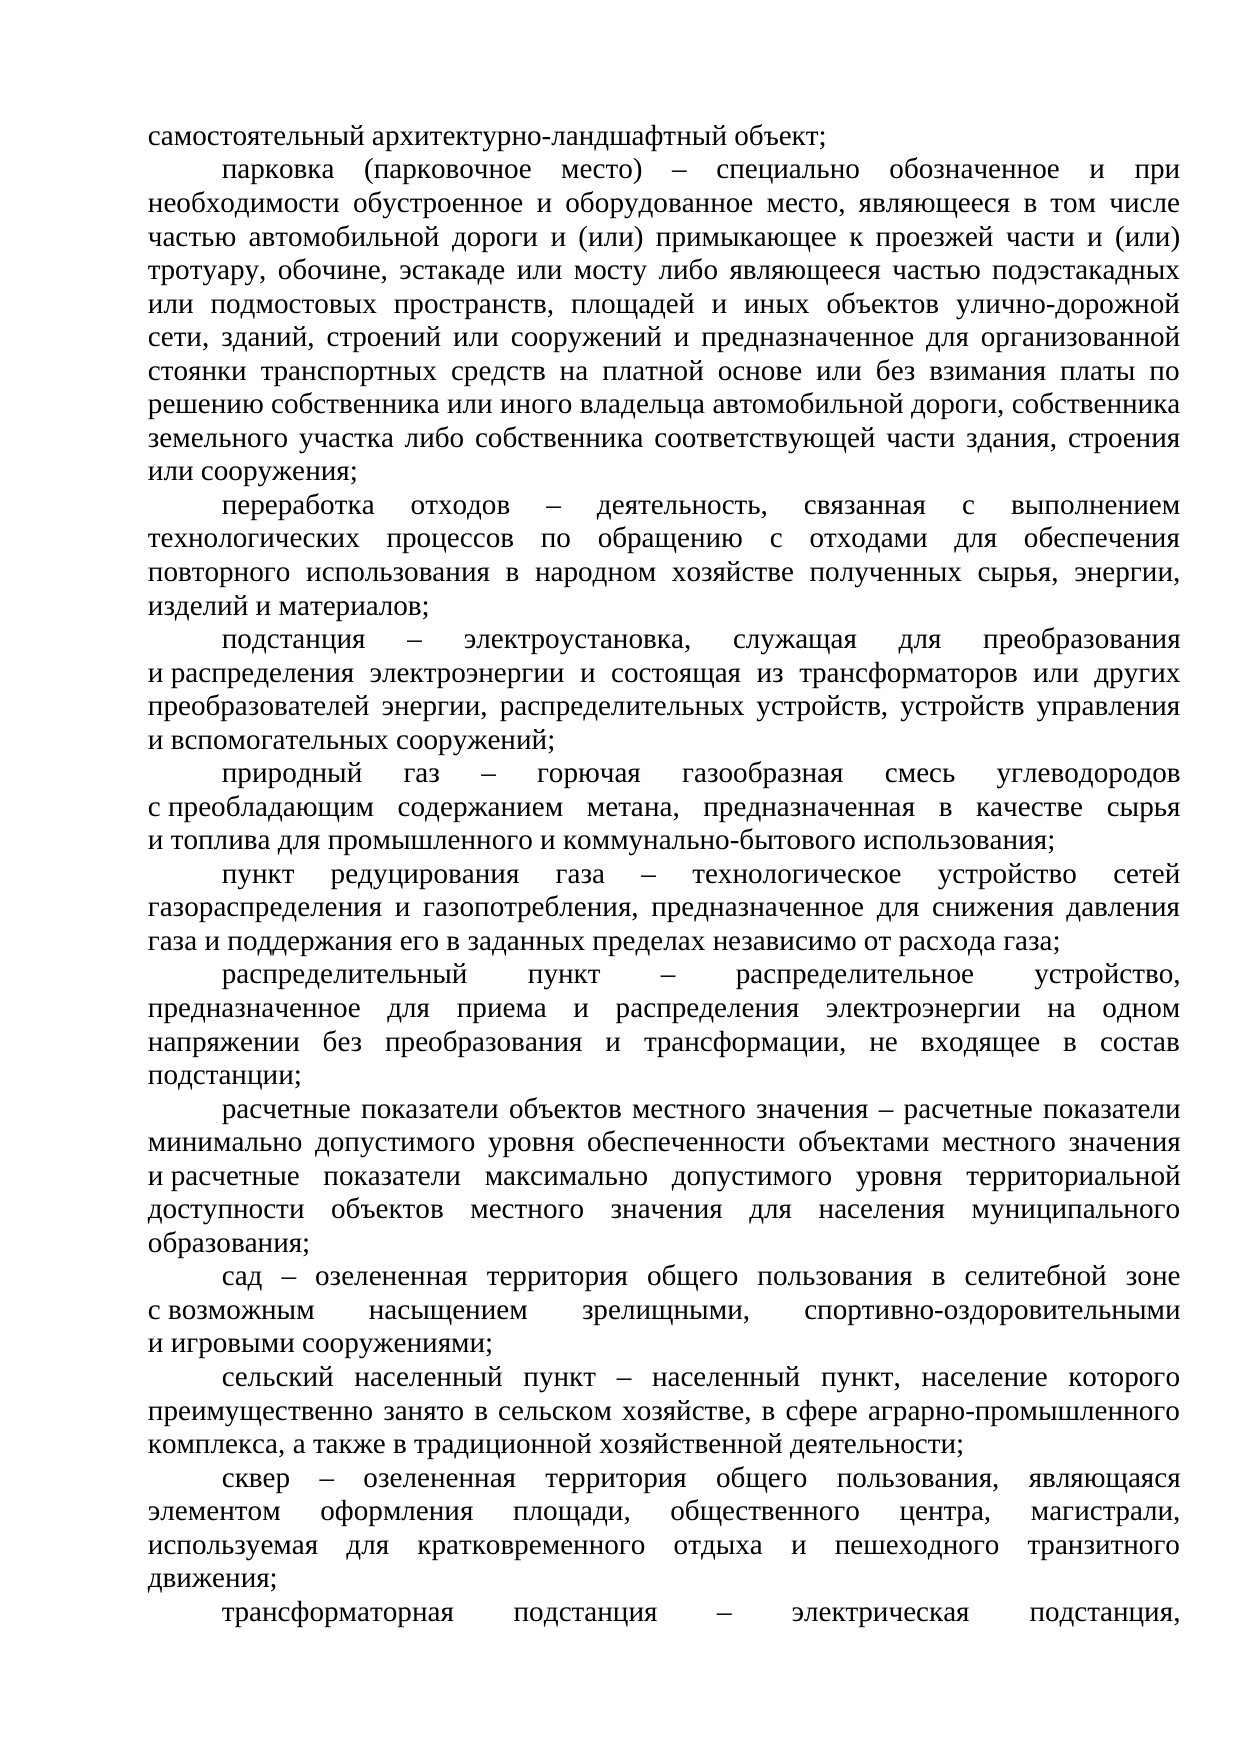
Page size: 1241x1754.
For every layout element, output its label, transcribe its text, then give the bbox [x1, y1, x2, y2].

text сельский населенный пункт – населенный пункт, население которого преимущественно занято в сельском хозяйстве, в сфере аграрно-промышленного комплекса, а также в традиционной хозяйственной деятельности; [148, 1359, 1181, 1460]
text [148, 1594, 1181, 1627]
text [148, 118, 1181, 152]
text расчетные показатели объектов местного значения – расчетные показатели минимально допустимого уровня обеспеченности объектами местного значения и расчетные показатели максимально допустимого уровня территориальной доступности объектов местного значения для населения муниципального образования; [148, 1091, 1181, 1258]
text сквер – озелененная территория общего пользования, являющаяся элементом оформления площади, общественного центра, магистрали, используемая для кратковременного отдыха и пешеходного транзитного движения; [148, 1460, 1181, 1594]
text сад – озелененная территория общего пользования в селитебной зоне с возможным насыщением зрелищными, спортивно-оздоровительными и игровыми сооружениями; [148, 1258, 1181, 1359]
text переработка отходов – деятельность, связанная с выполнением технологических процессов по обращению с отходами для обеспечения повторного использования в народном хозяйстве полученных сырья, энергии, изделий и материалов; [148, 487, 1181, 621]
text парковка (парковочное место) – специально обозначенное и при необходимости обустроенное и оборудованное место, являющееся в том числе частью автомобильной дороги и (или) примыкающее к проезжей части и (или) тротуару, обочине, эстакаде или мосту либо являющееся частью подэстакадных или подмостовых пространств, площадей и иных объектов улично-дорожной сети, зданий, строений или сооружений и предназначенное для организованной стоянки транспортных средств на платной основе или без взимания платы по решению собственника или иного владельца автомобильной дороги, собственника земельного участка либо собственника соответствующей части здания, строения или сооружения; [148, 152, 1181, 487]
text природный газ – горючая газообразная смесь углеводородов с преобладающим содержанием метана, предназначенная в качестве сырья и топлива для промышленного и коммунально-бытового использования; [148, 755, 1181, 856]
text подстанция – электроустановка, служащая для преобразования и распределения электроэнергии и состоящая из трансформаторов или других преобразователей энергии, распределительных устройств, устройств управления и вспомогательных сооружений; [148, 621, 1181, 755]
text распределительный пункт – распределительное устройство, предназначенное для приема и распределения электроэнергии на одном напряжении без преобразования и трансформации, не входящее в состав подстанции; [148, 957, 1181, 1091]
text пункт редуцирования газа – технологическое устройство сетей газораспределения и газопотребления, предназначенное для снижения давления газа и поддержания его в заданных пределах независимо от расхода газа; [148, 856, 1181, 957]
